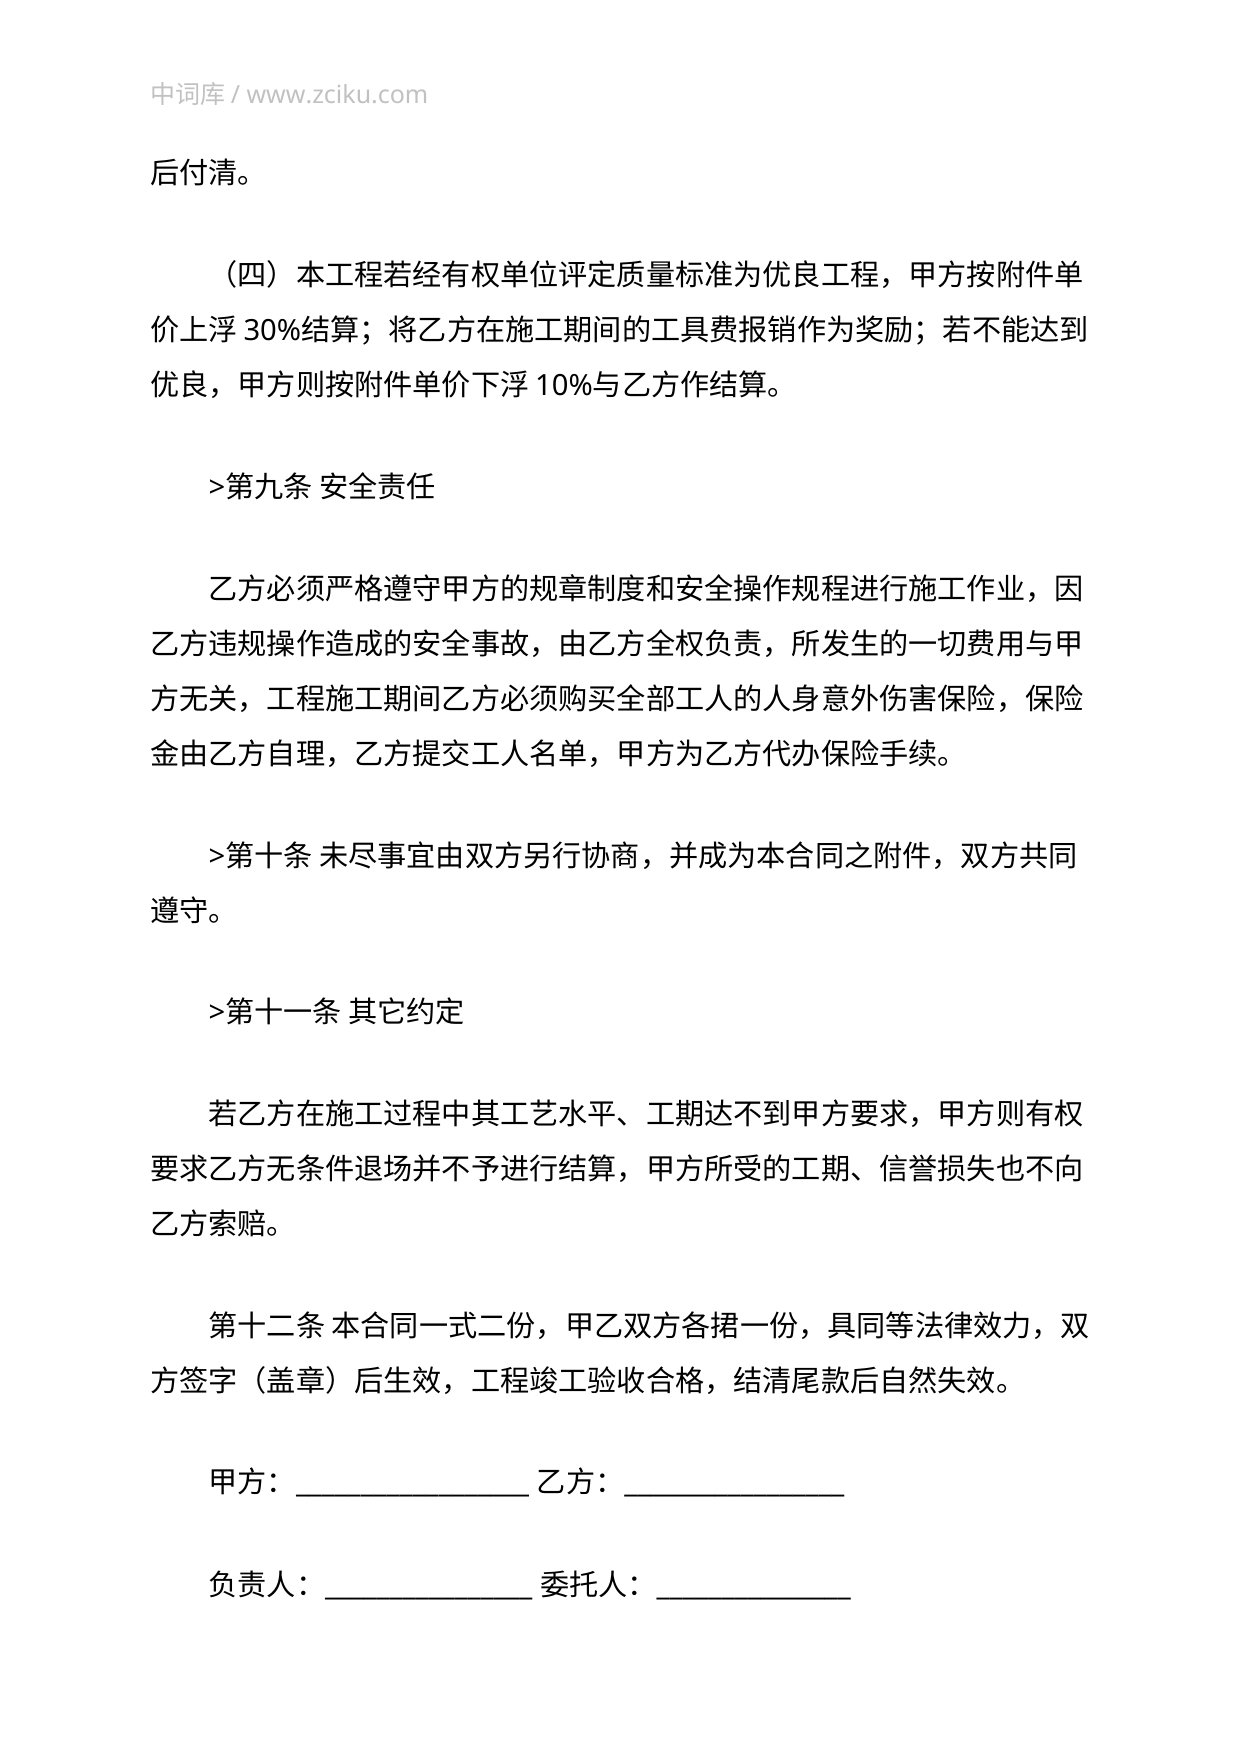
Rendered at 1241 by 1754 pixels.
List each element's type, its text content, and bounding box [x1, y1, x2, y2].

text >第十条 未尽事宜由双方另行协商，并成为本合同之附件，双方共同遵守。 [150, 832, 1090, 929]
text 乙方必须严格遵守甲方的规章制度和安全操作规程进行施工作业，因乙方违规操作造成的安全事故，由乙方全权负责，所发生的一切费用与甲方无关，工程施工期间乙方必须购买全部工人的人身意外伤害保险，保险金由乙方自理，乙方提交工人名单，甲方为乙方代办保险手续。 [150, 566, 1090, 773]
text >第十一条 其它约定 [150, 989, 1090, 1031]
text 负责人：________________ 委托人：_______________ [150, 1561, 1090, 1603]
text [150, 150, 1090, 192]
text （四）本工程若经有权单位评定质量标准为优良工程，甲方按附件单价上浮30%结算；将乙方在施工期间的工具费报销作为奖励；若不能达到优良，甲方则按附件单价下浮10%与乙方作结算。 [150, 252, 1090, 404]
text 第十二条 本合同一式二份，甲乙双方各捃一份，具同等法律效力，双方签字（盖章）后生效，工程竣工验收合格，结清尾款后自然失效。 [150, 1302, 1090, 1399]
text >第九条 安全责任 [150, 464, 1090, 506]
text 若乙方在施工过程中其工艺水平、工期达不到甲方要求，甲方则有权要求乙方无条件退场并不予进行结算，甲方所受的工期、信誉损失也不向乙方索赔。 [150, 1091, 1090, 1243]
text 甲方：__________________ 乙方：_________________ [150, 1459, 1090, 1501]
